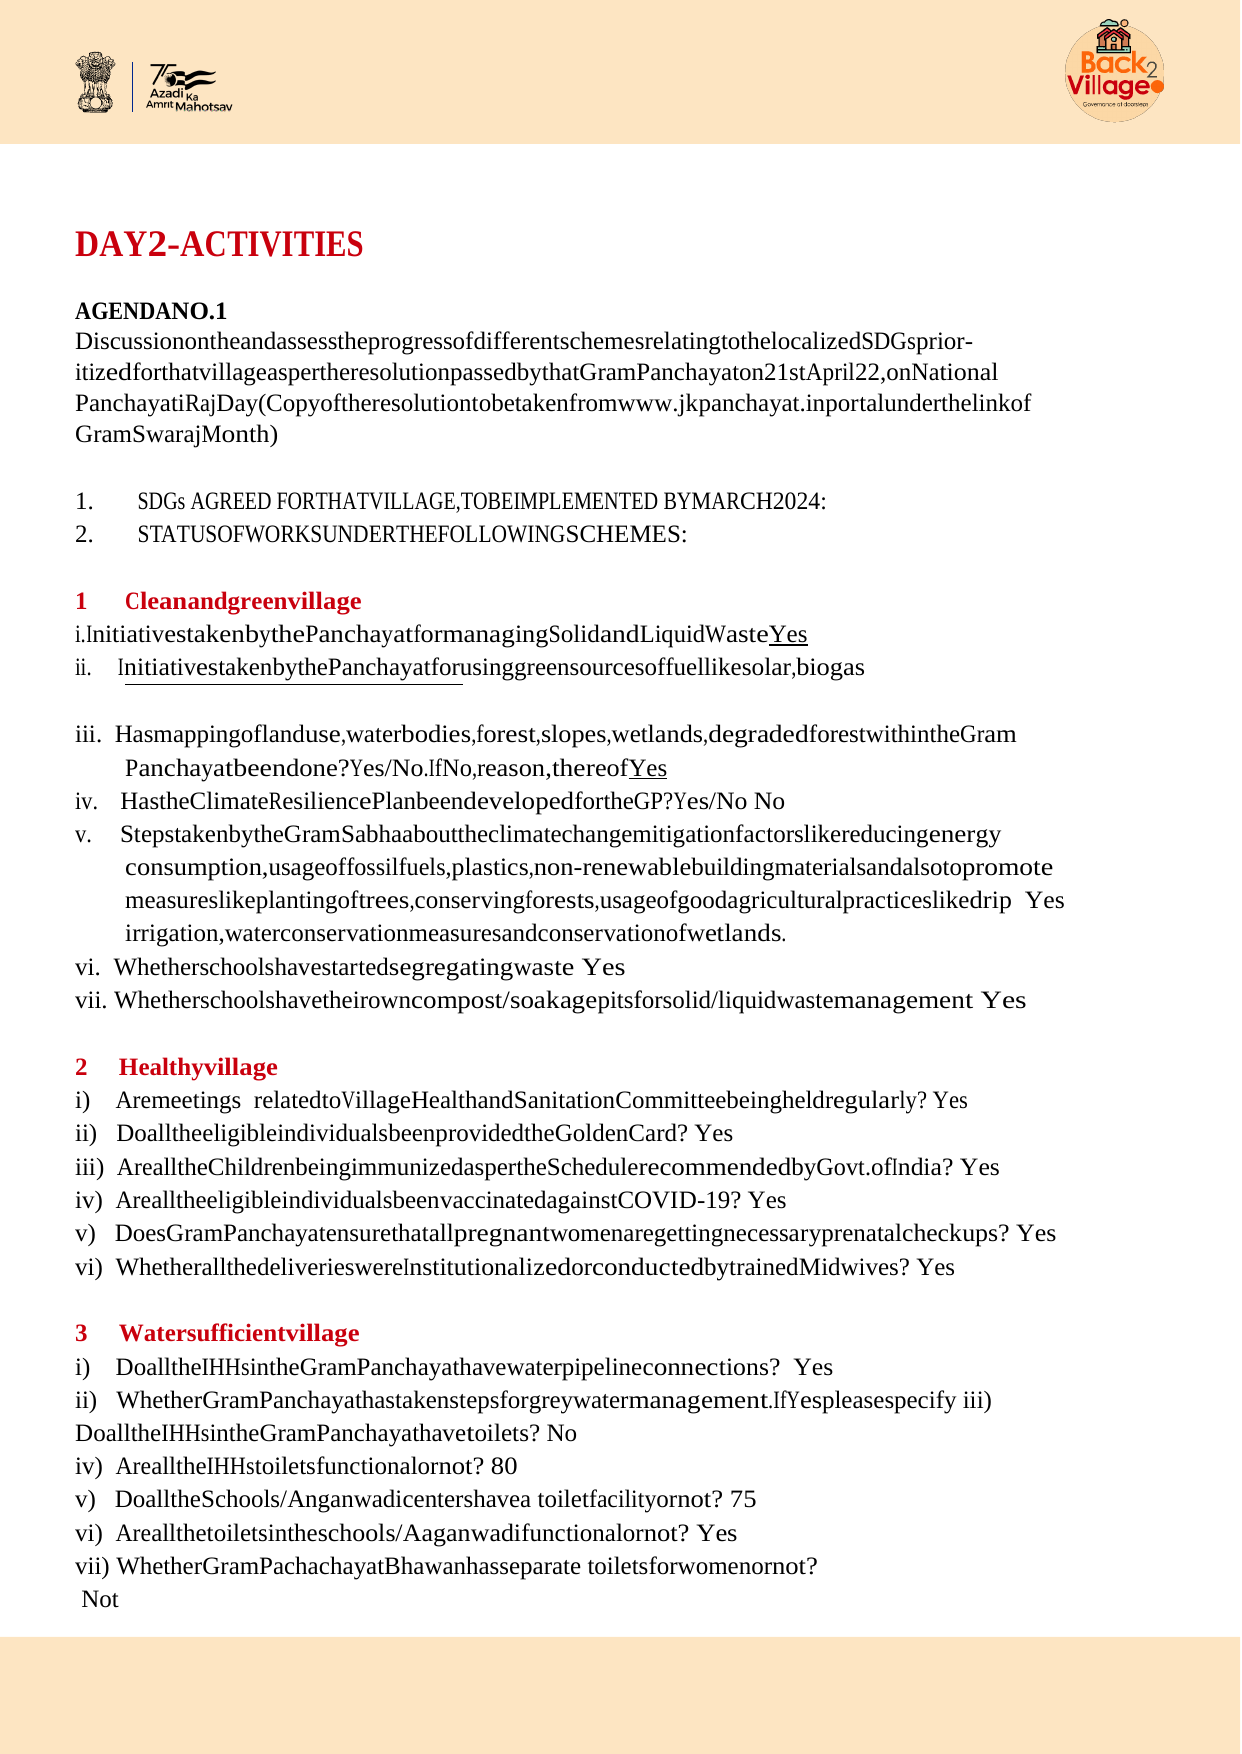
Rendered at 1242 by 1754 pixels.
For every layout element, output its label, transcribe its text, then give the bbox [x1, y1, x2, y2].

text v) DoesGramPanchayatensurethatallpregnantwomenaregettingnecessaryprenatalcheckups? Yes [75, 1218, 1242, 1247]
text 2. STATUSOFWORKSUNDERTHEFOLLOWINGSCHEMES: [75, 519, 1242, 548]
text 1 Cleanandgreenvillage [75, 586, 1242, 615]
text i.InitiativestakenbythePanchayatformanagingSolidandLiquidWasteYes [75, 619, 1242, 648]
text vi) Areallthetoiletsintheschools/Aaganwadifunctionalornot? Yes [75, 1518, 1242, 1546]
text Panchayatbeendone?Yes/No.IfNo,reason,thereofYes [125, 753, 1242, 781]
text vii) WhetherGramPachachayatBhawanhasseparate toiletsforwomenornot? [75, 1551, 1242, 1580]
picture [73, 49, 118, 115]
text 3 Watersufficientvillage [75, 1318, 1242, 1347]
text 1. SDGs AGREED FORTHATVILLAGE,TOBEIMPLEMENTED BYMARCH2024: [75, 486, 1242, 515]
text 2 Healthyvillage [75, 1052, 1242, 1080]
text iv) ArealltheIHHstoiletsfunctionalornot? 80 [75, 1451, 1242, 1480]
text Not [75, 1584, 1242, 1613]
text iii. Hasmappingoflanduse,waterbodies,forest,slopes,wetlands,degradedforestwithintheGram [75, 719, 1242, 748]
text vi) WhetherallthedeliverieswereInstitutionalizedorconductedbytrainedMidwives? Yes [75, 1252, 1242, 1280]
text ii. InitiativestakenbythePanchayatforusinggreensourcesoffuellikesolar,biogas [75, 653, 1242, 681]
text ii) DoalltheeligibleindividualsbeenprovidedtheGoldenCard? Yes [75, 1118, 1242, 1147]
picture [143, 59, 235, 114]
text DAY2-ACTIVITIES [75, 221, 1242, 264]
text DiscussionontheandassesstheprogressofdifferentschemesrelatingtothelocalizedSDGsprior-itizedforthatvillageaspertheresolutionpassedbythatGramPanchayaton21stApril22,onNational PanchayatiRajDay(Copyoftheresolutiontobetakenfromwww.jkpanchayat.inportalunderthelinkof GramSwarajMonth) [75, 326, 1160, 448]
text iii) ArealltheChildrenbeingimmunizedaspertheSchedulerecommendedbyGovt.ofIndia? Yes [75, 1152, 1242, 1180]
text v. StepstakenbytheGramSabhaabouttheclimatechangemitigationfactorslikereducingenergy consumption,usageoffossilfuels,plastics,non-renewablebuildingmaterialsandalsotopromote measureslikeplantingoftrees,conservingforests,usageofgoodagriculturalpracticeslikedrip Yes irrigation,waterconservationmeasuresandconservationofwetlands. [75, 819, 1147, 947]
text v) DoalltheSchools/Anganwadicentershavea toiletfacilityornot? 75 [75, 1484, 1242, 1513]
text vi. Whetherschoolshavestartedsegregatingwaste Yes [75, 952, 1242, 980]
text iv) ArealltheeligibleindividualsbeenvaccinatedagainstCOVID-19? Yes [75, 1185, 1242, 1214]
picture [1063, 17, 1166, 124]
text i) DoalltheIHHsintheGramPanchayathavewaterpipelineconnections? Yes [75, 1352, 1242, 1380]
text i) Aremeetings relatedtoVillageHealthandSanitationCommitteebeingheldregularly? Yes [75, 1085, 1242, 1114]
text vii. Whetherschoolshavetheirowncompost/soakagepitsforsolid/liquidwastemanagement Yes [75, 985, 1242, 1014]
text ii) WhetherGramPanchayathastakenstepsforgreywatermanagement.IfYespleasespecify iii) DoalltheIHHsintheGramPanchayathavetoilets? No [75, 1385, 1069, 1447]
text iv. HastheClimateResiliencePlanbeendevelopedfortheGP?Yes/No No [75, 786, 1242, 815]
text AGENDANO.1 [75, 296, 1242, 325]
